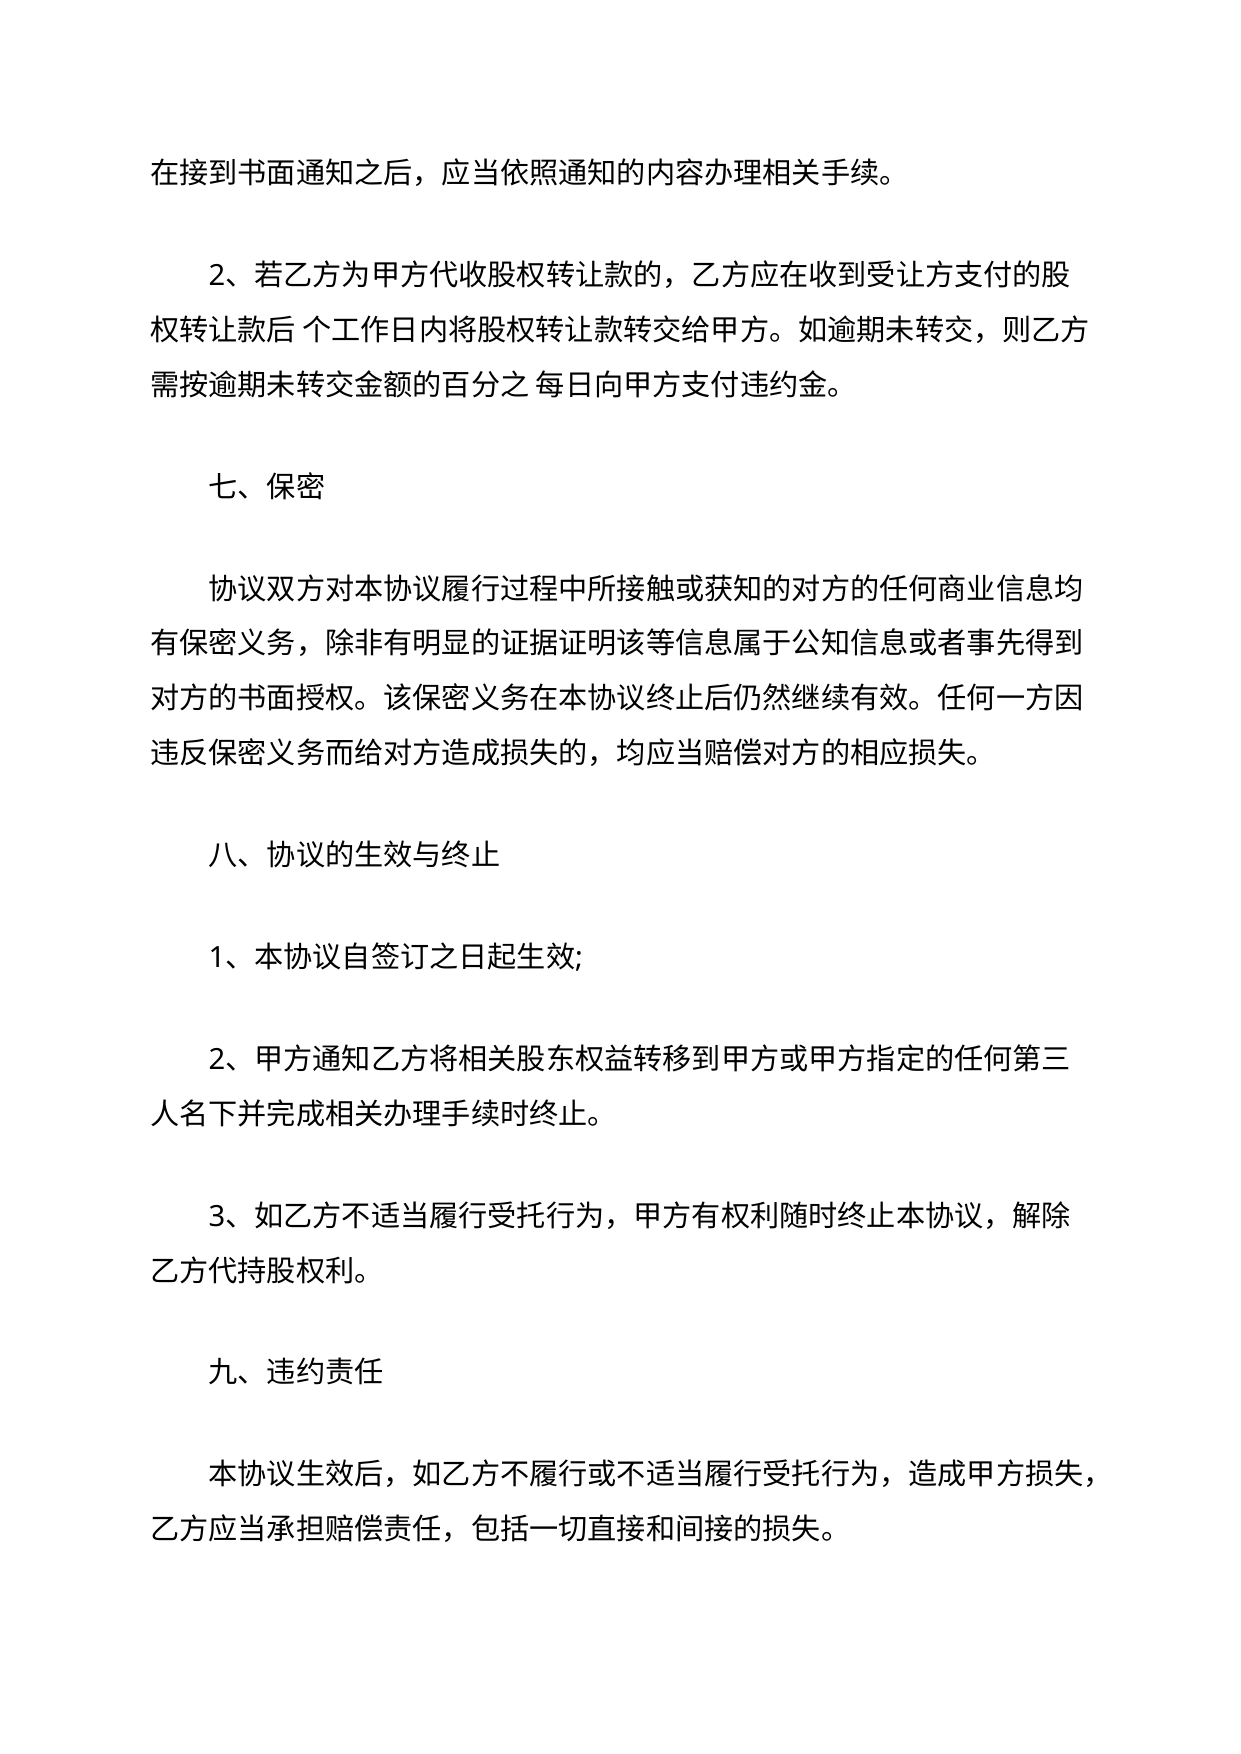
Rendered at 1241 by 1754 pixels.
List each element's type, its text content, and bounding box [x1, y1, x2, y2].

text 2、若乙方为甲方代收股权转让款的，乙方应在收到受让方支付的股权转让款后 个工作日内将股权转让款转交给甲方。如逾期未转交，则乙方需按逾期未转交金额的百分之 每日向甲方支付违约金。 [150, 252, 1090, 404]
text 九、违约责任 [150, 1349, 1090, 1391]
text 七、保密 [150, 463, 1090, 506]
text 协议双方对本协议履行过程中所接触或获知的对方的任何商业信息均有保密义务，除非有明显的证据证明该等信息属于公知信息或者事先得到对方的书面授权。该保密义务在本协议终止后仍然继续有效。任何一方因违反保密义务而给对方造成损失的，均应当赔偿对方的相应损失。 [150, 565, 1090, 772]
text 1、本协议自签订之日起生效; [150, 933, 1090, 976]
text 3、如乙方不适当履行受托行为，甲方有权利随时终止本协议，解除乙方代持股权利。 [150, 1192, 1090, 1289]
text 本协议生效后，如乙方不履行或不适当履行受托行为，造成甲方损失，乙方应当承担赔偿责任，包括一切直接和间接的损失。 [150, 1451, 1090, 1548]
text 2、甲方通知乙方将相关股东权益转移到甲方或甲方指定的任何第三人名下并完成相关办理手续时终止。 [150, 1035, 1090, 1133]
text 八、协议的生效与终止 [150, 832, 1090, 874]
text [150, 150, 1090, 192]
